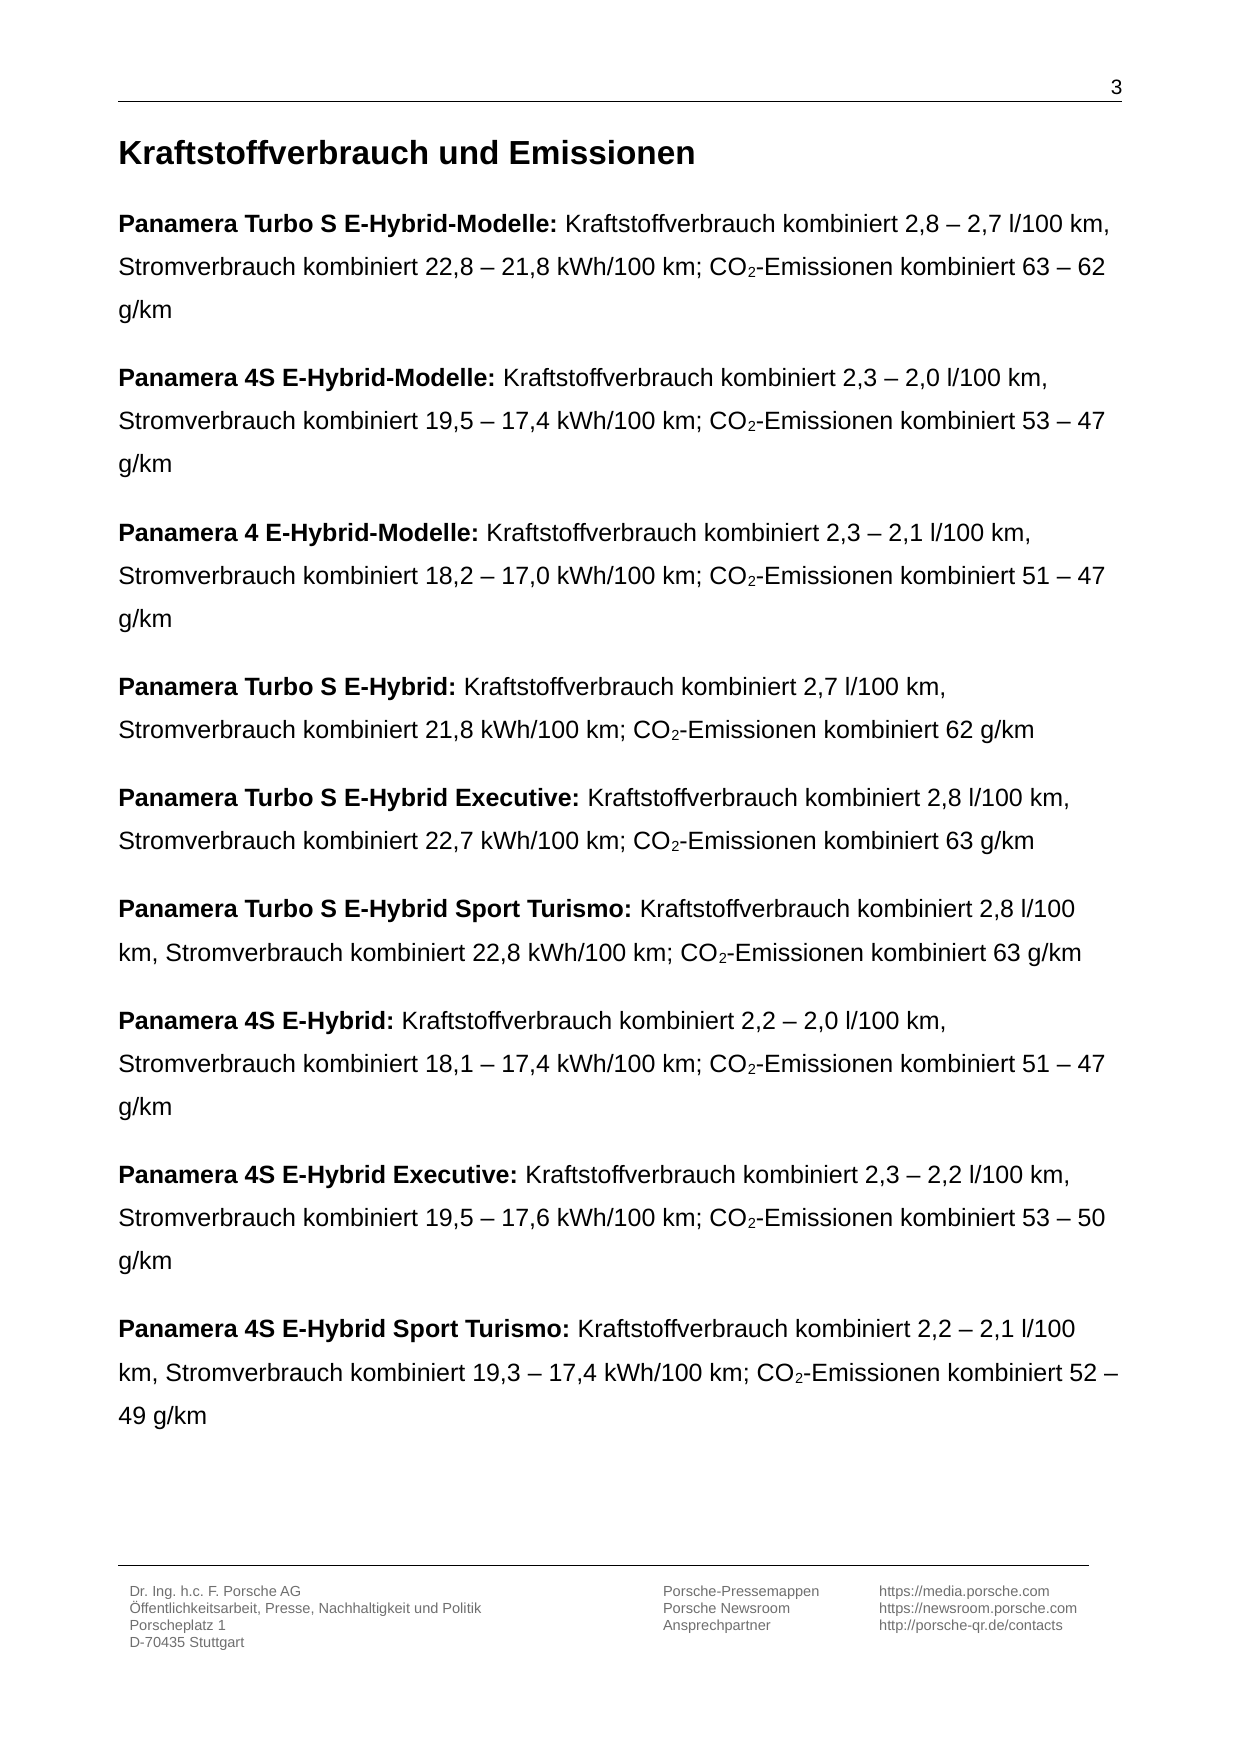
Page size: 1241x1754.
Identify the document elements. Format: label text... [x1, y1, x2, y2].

text Panamera 4 E-Hybrid-Modelle: Kraftstoffverbrauch kombiniert 2,3 – 2,1 l/100 km, Stromverbrauch kombiniert 18,2 – 17,0 kWh/100 km; CO2-Emissionen kombiniert 51 – 47 g/km [118, 518, 1122, 633]
text Panamera Turbo S E-Hybrid Sport Turismo: Kraftstoffverbrauch kombiniert 2,8 l/100 km, Stromverbrauch kombiniert 22,8 kWh/100 km; CO2-Emissionen kombiniert 63 g/km [118, 894, 1122, 966]
text Panamera Turbo S E-Hybrid-Modelle: Kraftstoffverbrauch kombiniert 2,8 – 2,7 l/100 km, Stromverbrauch kombiniert 22,8 – 21,8 kWh/100 km; CO2-Emissionen kombiniert 63 – 62 g/km [118, 209, 1122, 324]
text Panamera 4S E-Hybrid: Kraftstoffverbrauch kombiniert 2,2 – 2,0 l/100 km, Stromverbrauch kombiniert 18,1 – 17,4 kWh/100 km; CO2-Emissionen kombiniert 51 – 47 g/km [118, 1006, 1122, 1121]
text Panamera Turbo S E-Hybrid: Kraftstoffverbrauch kombiniert 2,7 l/100 km, Stromverbrauch kombiniert 21,8 kWh/100 km; CO2-Emissionen kombiniert 62 g/km [118, 672, 1122, 744]
text Panamera 4S E-Hybrid Executive: Kraftstoffverbrauch kombiniert 2,3 – 2,2 l/100 km, Stromverbrauch kombiniert 19,5 – 17,6 kWh/100 km; CO2-Emissionen kombiniert 53 – 50 g/km [118, 1160, 1122, 1275]
text Panamera Turbo S E-Hybrid Executive: Kraftstoffverbrauch kombiniert 2,8 l/100 km, Stromverbrauch kombiniert 22,7 kWh/100 km; CO2-Emissionen kombiniert 63 g/km [118, 783, 1122, 855]
text Kraftstoffverbrauch und Emissionen [118, 133, 1122, 171]
text Panamera 4S E-Hybrid-Modelle: Kraftstoffverbrauch kombiniert 2,3 – 2,0 l/100 km, Stromverbrauch kombiniert 19,5 – 17,4 kWh/100 km; CO2-Emissionen kombiniert 53 – 47 g/km [118, 363, 1122, 478]
text Panamera 4S E-Hybrid Sport Turismo: Kraftstoffverbrauch kombiniert 2,2 – 2,1 l/100 km, Stromverbrauch kombiniert 19,3 – 17,4 kWh/100 km; CO2-Emissionen kombiniert 52 – 49 g/km [118, 1314, 1122, 1429]
